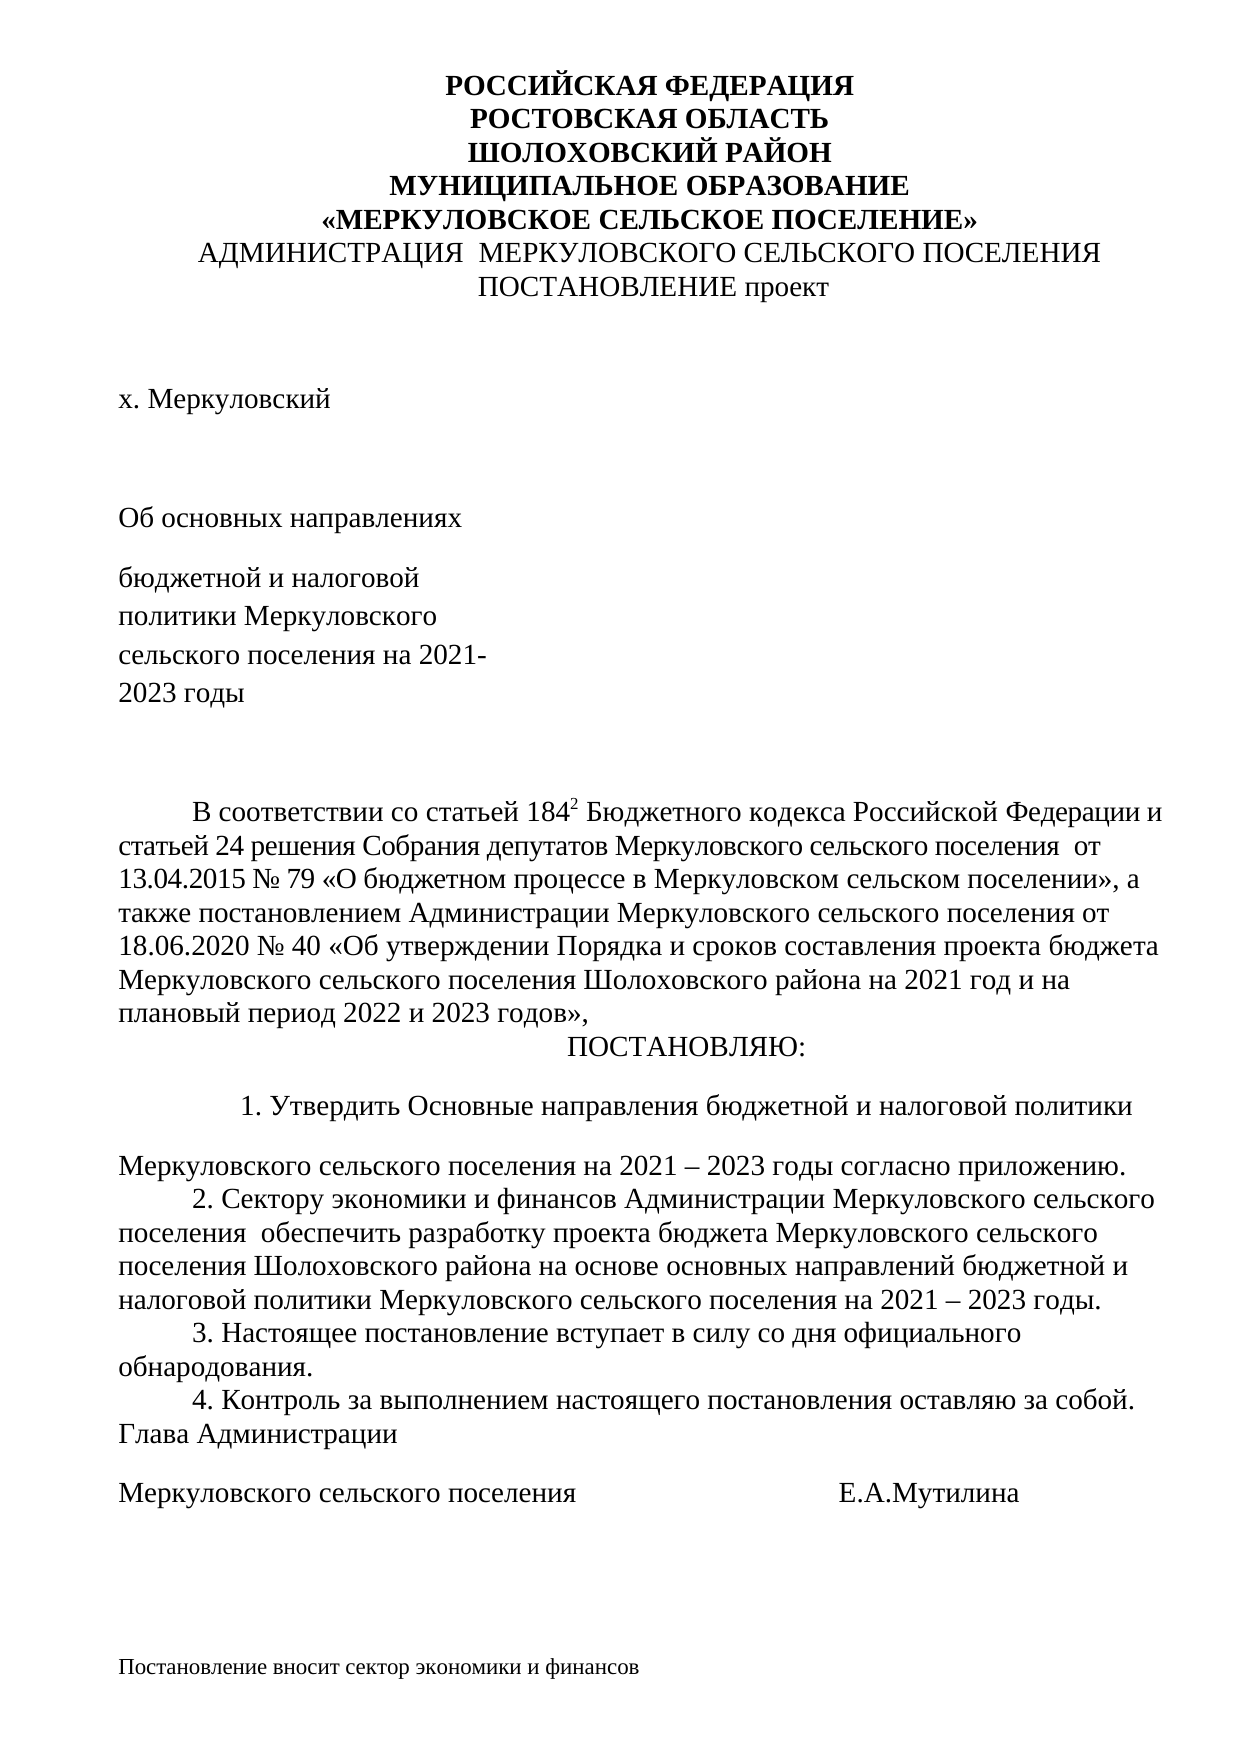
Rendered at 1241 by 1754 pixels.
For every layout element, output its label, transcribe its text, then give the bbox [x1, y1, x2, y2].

text РОССИЙСКАЯ ФЕДЕРАЦИЯ [118, 68, 1181, 101]
text Постановление вносит сектор экономики и финансов [118, 1653, 1181, 1680]
text АДМИНИСТРАЦИЯ МЕРКУЛОВСКОГО СЕЛЬСКОГО ПОСЕЛЕНИЯ [118, 236, 1181, 269]
table_header Об основных направлениях бюджетной и налоговой политики Меркуловского сельского поселения на 2021-2023 годы [107, 500, 549, 794]
text х. Меркуловский [118, 382, 1181, 415]
text Меркуловского сельского поселения на 2021 – 2023 годы согласно приложению. [118, 1148, 1181, 1181]
text 3. Настоящее постановление вступает в силу со дня официального обнародования. [118, 1315, 1181, 1382]
text Меркуловского сельского поселения Е.А.Мутилина [118, 1475, 1181, 1509]
text В соответствии со статьей 1842 Бюджетного кодекса Российской Федерации и статьей 24 решения Собрания депутатов Меркуловского сельского поселения от 13.04.2015 № 79 «О бюджетном процессе в Меркуловском сельском поселении», а также постановлением Администрации Меркуловского сельского поселения от 18.06.2020 № 40 «Об утверждении Порядка и сроков составления проекта бюджета Меркуловского сельского поселения Шолоховского района на 2021 год и на плановый период 2022 и 2023 годов», [118, 794, 1181, 1029]
text «МЕРКУЛОВСКОЕ СЕЛЬСКОЕ ПОСЕЛЕНИЕ» [118, 202, 1181, 236]
text 2. Сектору экономики и финансов Администрации Меркуловского сельского поселения обеспечить разработку проекта бюджета Меркуловского сельского поселения Шолоховского района на основе основных направлений бюджетной и налоговой политики Меркуловского сельского поселения на 2021 – 2023 годы. [118, 1181, 1181, 1315]
text ШОЛОХОВСКИЙ РАЙОН [118, 135, 1181, 168]
text 4. Контроль за выполнением настоящего постановления оставляю за собой. [118, 1382, 1181, 1416]
text РОСТОВСКАЯ ОБЛАСТЬ [118, 101, 1181, 135]
text МУНИЦИПАЛЬНОЕ ОБРАЗОВАНИЕ [118, 168, 1181, 202]
text ПОСТАНОВЛЕНИЕ проект [118, 269, 1181, 303]
text ПОСТАНОВЛЯЮ: [118, 1029, 1181, 1062]
text 1. Утвердить Основные направления бюджетной и налоговой политики [118, 1088, 1181, 1122]
text Глава Администрации [118, 1416, 1181, 1449]
